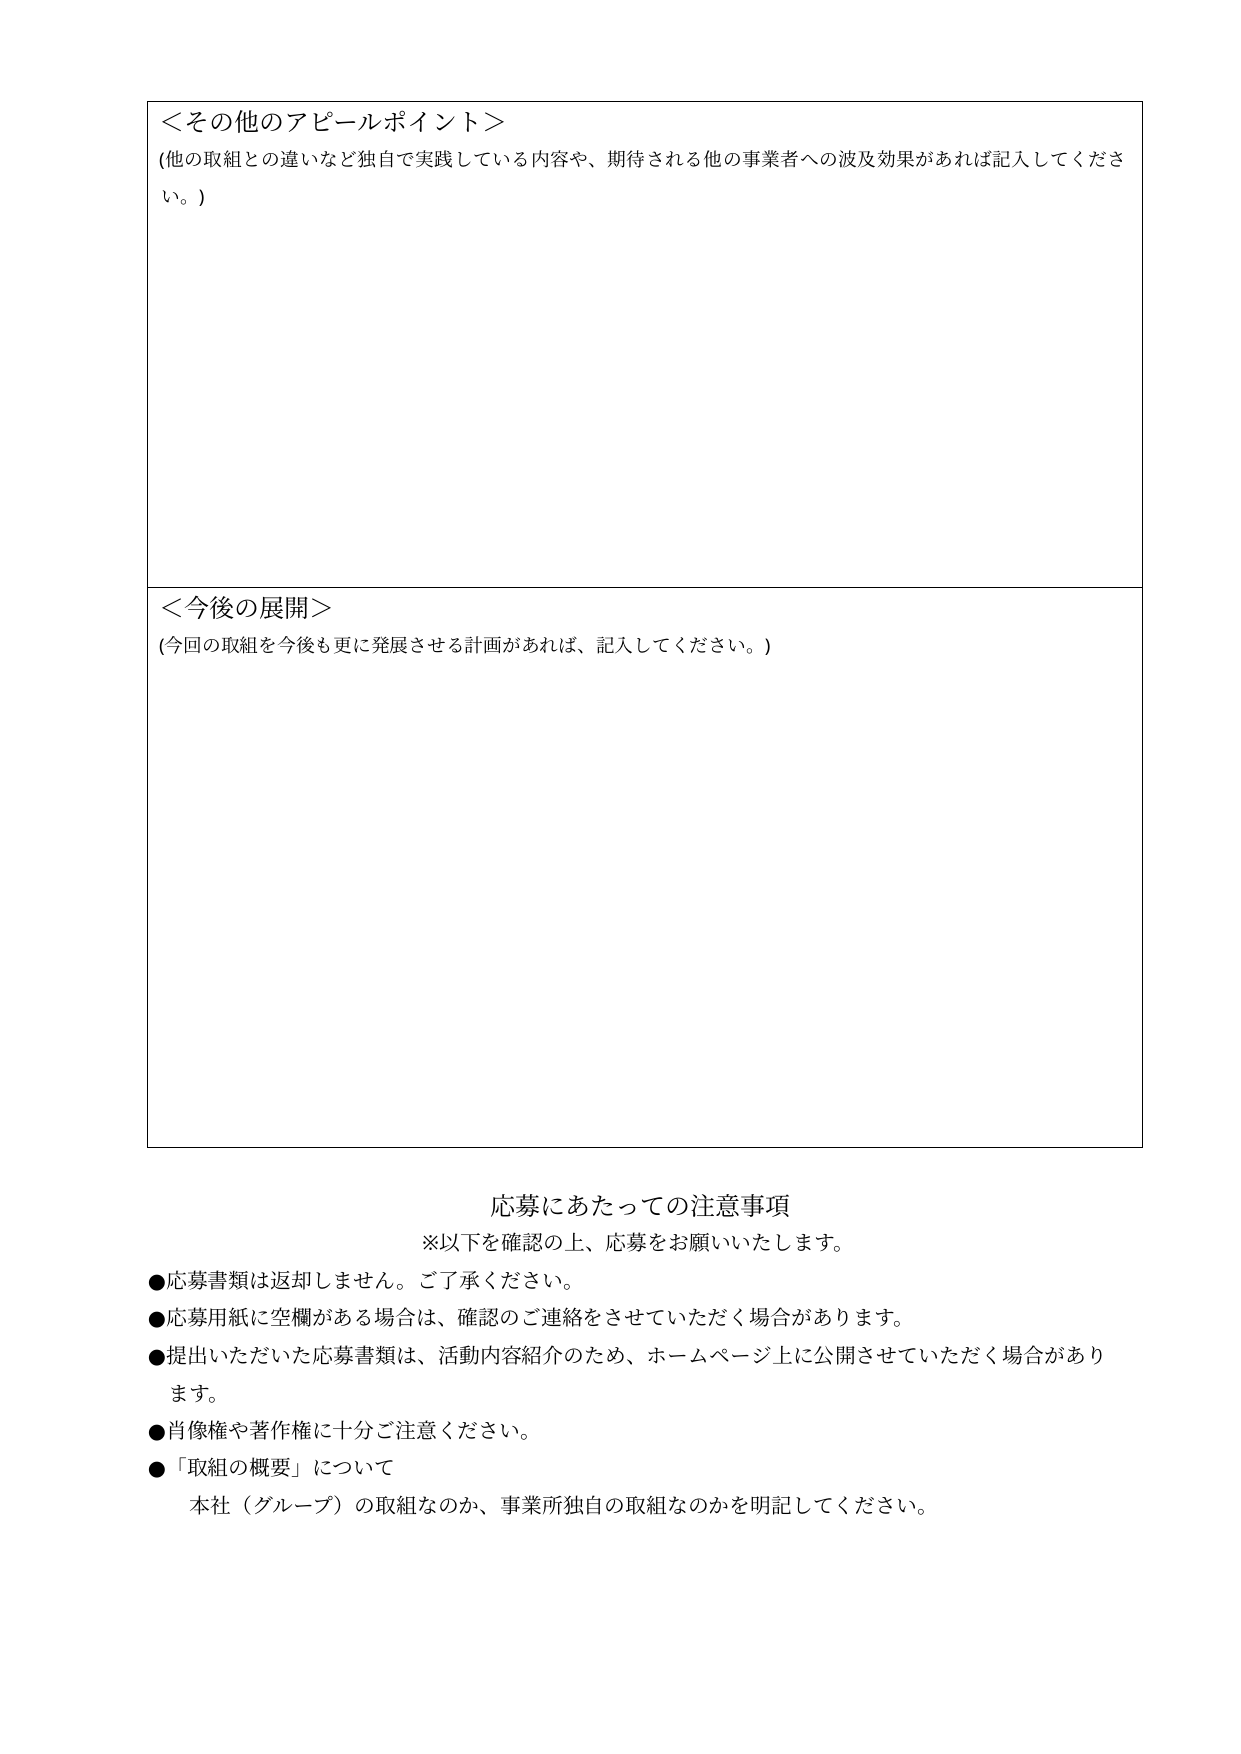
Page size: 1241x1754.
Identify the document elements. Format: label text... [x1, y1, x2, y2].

text 応募にあたっての注意事項 [148, 1186, 1107, 1223]
table_cell ＜その他のアピールポイント＞ (他の取組との違いなど独自で実践している内容や、期待される他の事業者への波及効果があれば記入してください。) [148, 102, 1142, 587]
table_cell ＜今後の展開＞ (今回の取組を今後も更に発展させる計画があれば、記入してください。) [148, 588, 1142, 1147]
text ●応募用紙に空欄がある場合は、確認のご連絡をさせていただく場合があります。 [148, 1298, 1107, 1336]
text ●「取組の概要」について [148, 1448, 1107, 1486]
text ●肖像権や著作権に十分ご注意ください。 [148, 1411, 1107, 1448]
text ●提出いただいた応募書類は、活動内容紹介のため、ホームページ上に公開させていただく場合があります。 [148, 1336, 1107, 1411]
text ●応募書類は返却しません。ご了承ください。 [148, 1261, 1107, 1298]
text 本社（グループ）の取組なのか、事業所独自の取組なのかを明記してください。 [148, 1486, 1107, 1523]
text ※以下を確認の上、応募をお願いいたします。 [148, 1223, 1107, 1261]
